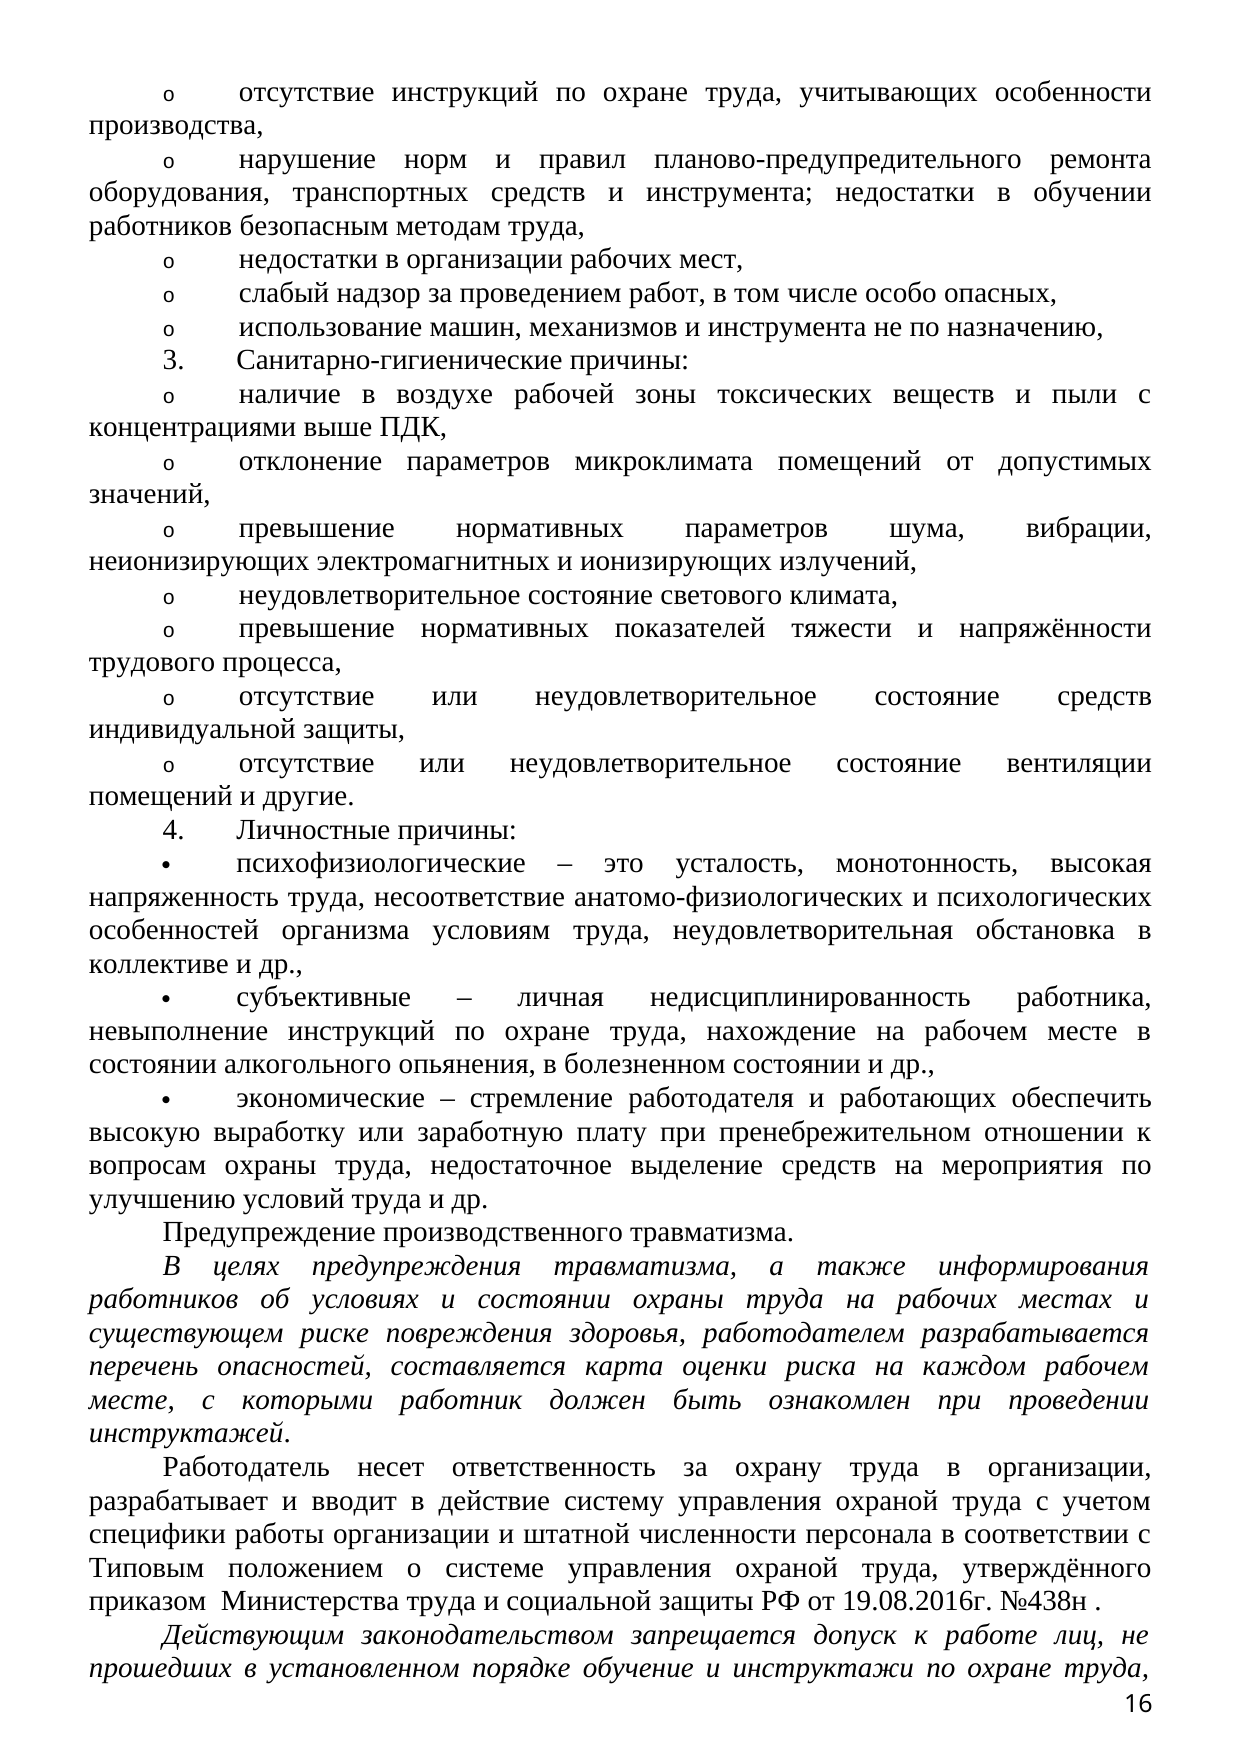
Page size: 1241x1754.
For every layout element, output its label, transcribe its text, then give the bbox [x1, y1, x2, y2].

list использование машин, механизмов и инструмента не по назначению, [89, 309, 1152, 342]
text Предупреждение производственного травматизма. [89, 1214, 1152, 1248]
text Работодатель несет ответственность за охрану труда в организации, разрабатывает и вводит в действие систему управления охраной труда с учетом специфики работы организации и штатной численности персонала в соответствии с Типовым положением о системе управления охраной труда, утверждённого приказом Министерства труда и социальной защиты РФ от 19.08.2016г. №438н . [89, 1449, 1152, 1617]
list субъективные – личная недисциплинированность работника, невыполнение инструкций по охране труда, нахождение на рабочем месте в состоянии алкогольного опьянения, в болезненном состоянии и др., [89, 979, 1152, 1080]
list отсутствие инструкций по охране труда, учитывающих особенности производства, [89, 74, 1152, 141]
list экономические – стремление работодателя и работающих обеспечить высокую выработку или заработную плату при пренебрежительном отношении к вопросам охраны труда, недостаточное выделение средств на мероприятия по улучшению условий труда и др. [89, 1080, 1152, 1214]
text В целях предупреждения травматизма, а также информирования работников об условиях и состоянии охраны труда на рабочих местах и существующем риске повреждения здоровья, работодателем разрабатывается перечень опасностей, составляется карта оценки риска на каждом рабочем месте, с которыми работник должен быть ознакомлен при проведении инструктажей. [89, 1248, 1152, 1449]
list недостатки в организации рабочих мест, [89, 242, 1152, 275]
list психофизиологические – это усталость, монотонность, высокая напряженность труда, несоответствие анатомо-физиологических и психологических особенностей организма условиям труда, неудовлетворительная обстановка в коллективе и др., [89, 845, 1152, 979]
list слабый надзор за проведением работ, в том числе особо опасных, [89, 275, 1152, 309]
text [89, 1617, 1152, 1684]
list превышение нормативных показателей тяжести и напряжённости трудового процесса, [89, 611, 1152, 678]
list неудовлетворительное состояние светового климата, [89, 577, 1152, 611]
list нарушение норм и правил планово-предупредительного ремонта оборудования, транспортных средств и инструмента; недостатки в обучении работников безопасным методам труда, [89, 141, 1152, 242]
list Санитарно-гигиенические причины: [89, 342, 1152, 376]
list Личностные причины: [89, 812, 1152, 845]
list превышение нормативных параметров шума, вибрации, неионизирующих электромагнитных и ионизирующих излучений, [89, 510, 1152, 577]
list отсутствие или неудовлетворительное состояние вентиляции помещений и другие. [89, 745, 1152, 812]
list отсутствие или неудовлетворительное состояние средств индивидуальной защиты, [89, 678, 1152, 745]
list наличие в воздухе рабочей зоны токсических веществ и пыли с концентрациями выше ПДК, [89, 376, 1152, 443]
list отклонение параметров микроклимата помещений от допустимых значений, [89, 443, 1152, 510]
